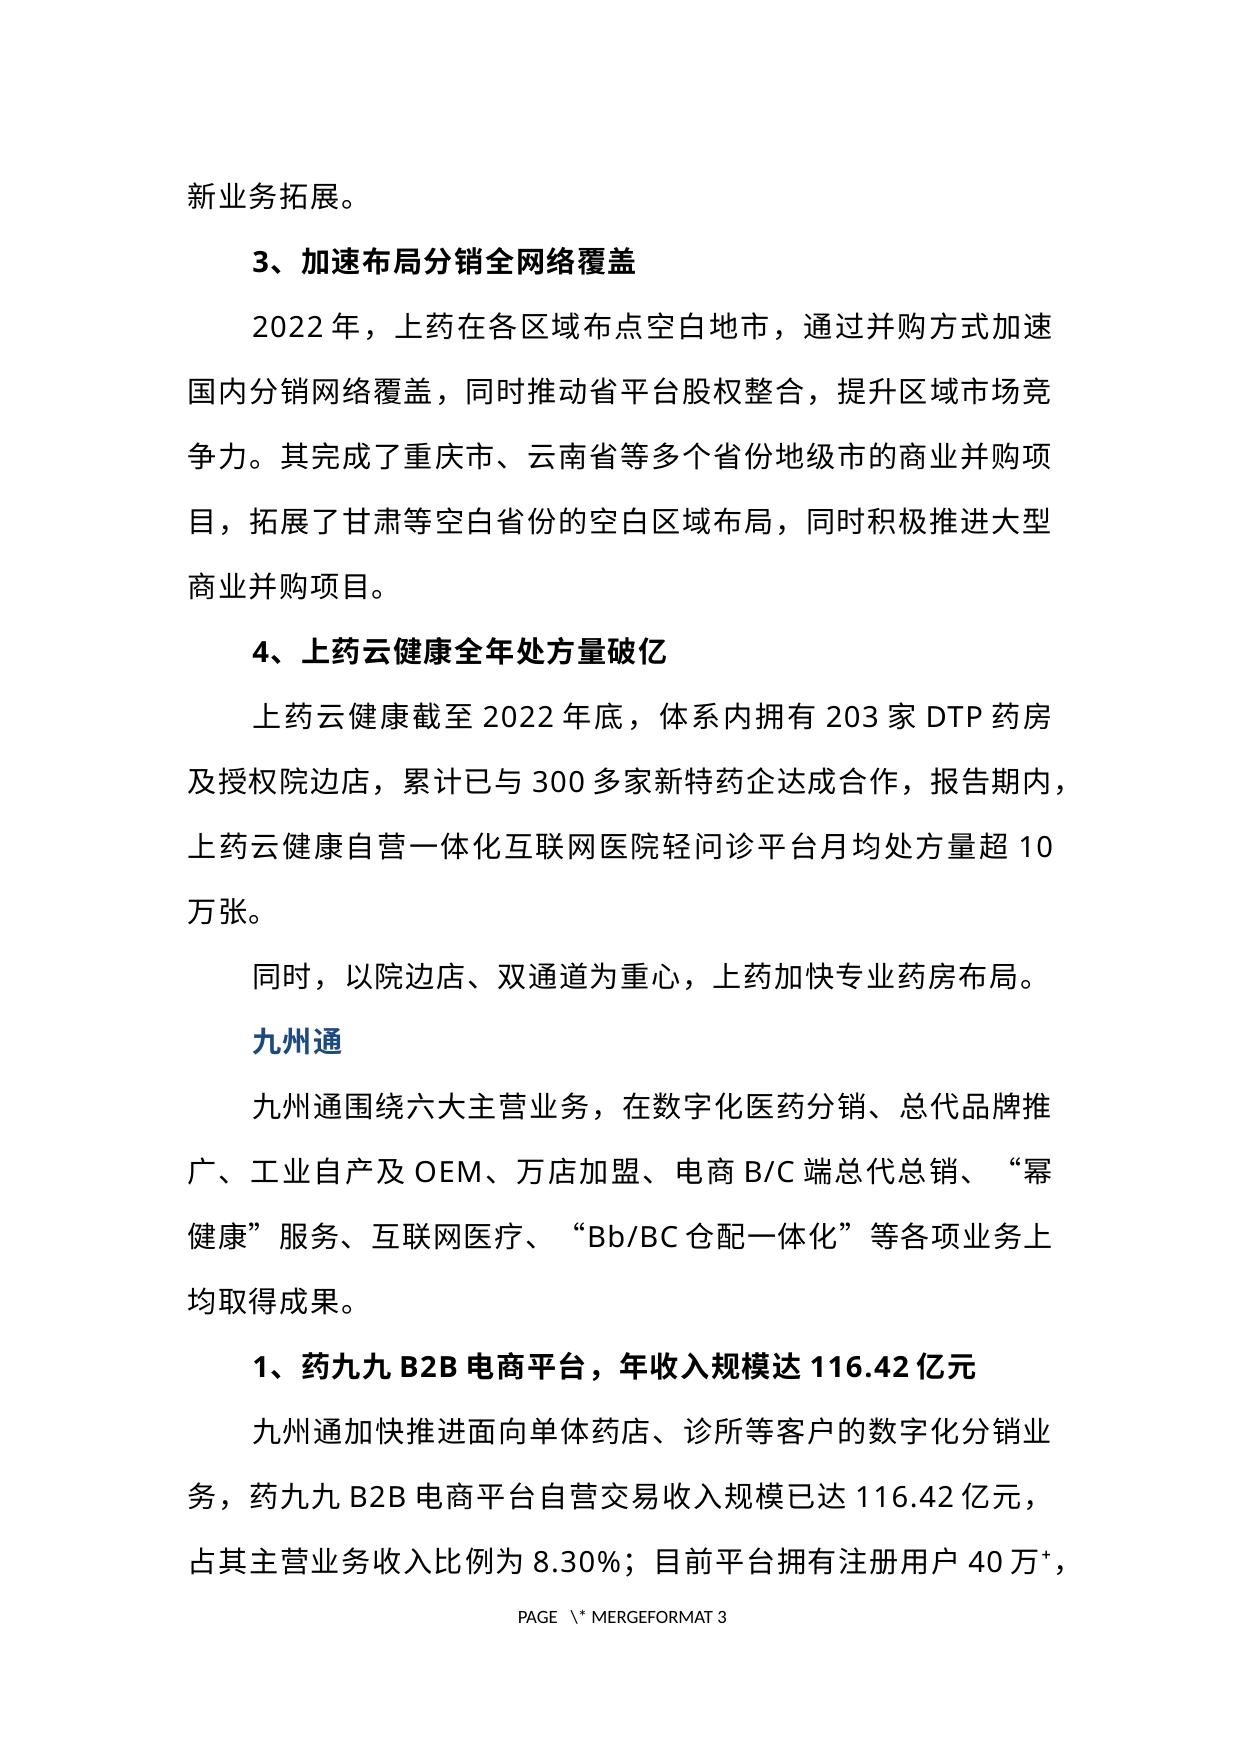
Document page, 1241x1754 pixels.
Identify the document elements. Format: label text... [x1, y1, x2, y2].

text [187, 162, 1053, 227]
text 九州通 [187, 1007, 1053, 1072]
text 1、药九九B2B电商平台，年收入规模达116.42亿元 [187, 1332, 1053, 1397]
text 上药云健康截至2022年底，体系内拥有203家DTP药房及授权院边店，累计已与300多家新特药企达成合作，报告期内，上药云健康自营一体化互联网医院轻问诊平台月均处方量超10万张。 [187, 682, 1053, 942]
text 4、上药云健康全年处方量破亿 [187, 617, 1053, 682]
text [187, 1397, 1053, 1592]
text 3、加速布局分销全网络覆盖 [187, 227, 1053, 292]
text 同时，以院边店、双通道为重心，上药加快专业药房布局。 [187, 942, 1053, 1007]
text 2022年，上药在各区域布点空白地市，通过并购方式加速国内分销网络覆盖，同时推动省平台股权整合，提升区域市场竞争力。其完成了重庆市、云南省等多个省份地级市的商业并购项目，拓展了甘肃等空白省份的空白区域布局，同时积极推进大型商业并购项目。 [187, 292, 1053, 617]
text 九州通围绕六大主营业务，在数字化医药分销、总代品牌推广、工业自产及OEM、万店加盟、电商B/C端总代总销、“幂健康”服务、互联网医疗、“Bb/BC仓配一体化”等各项业务上均取得成果。 [187, 1072, 1053, 1332]
